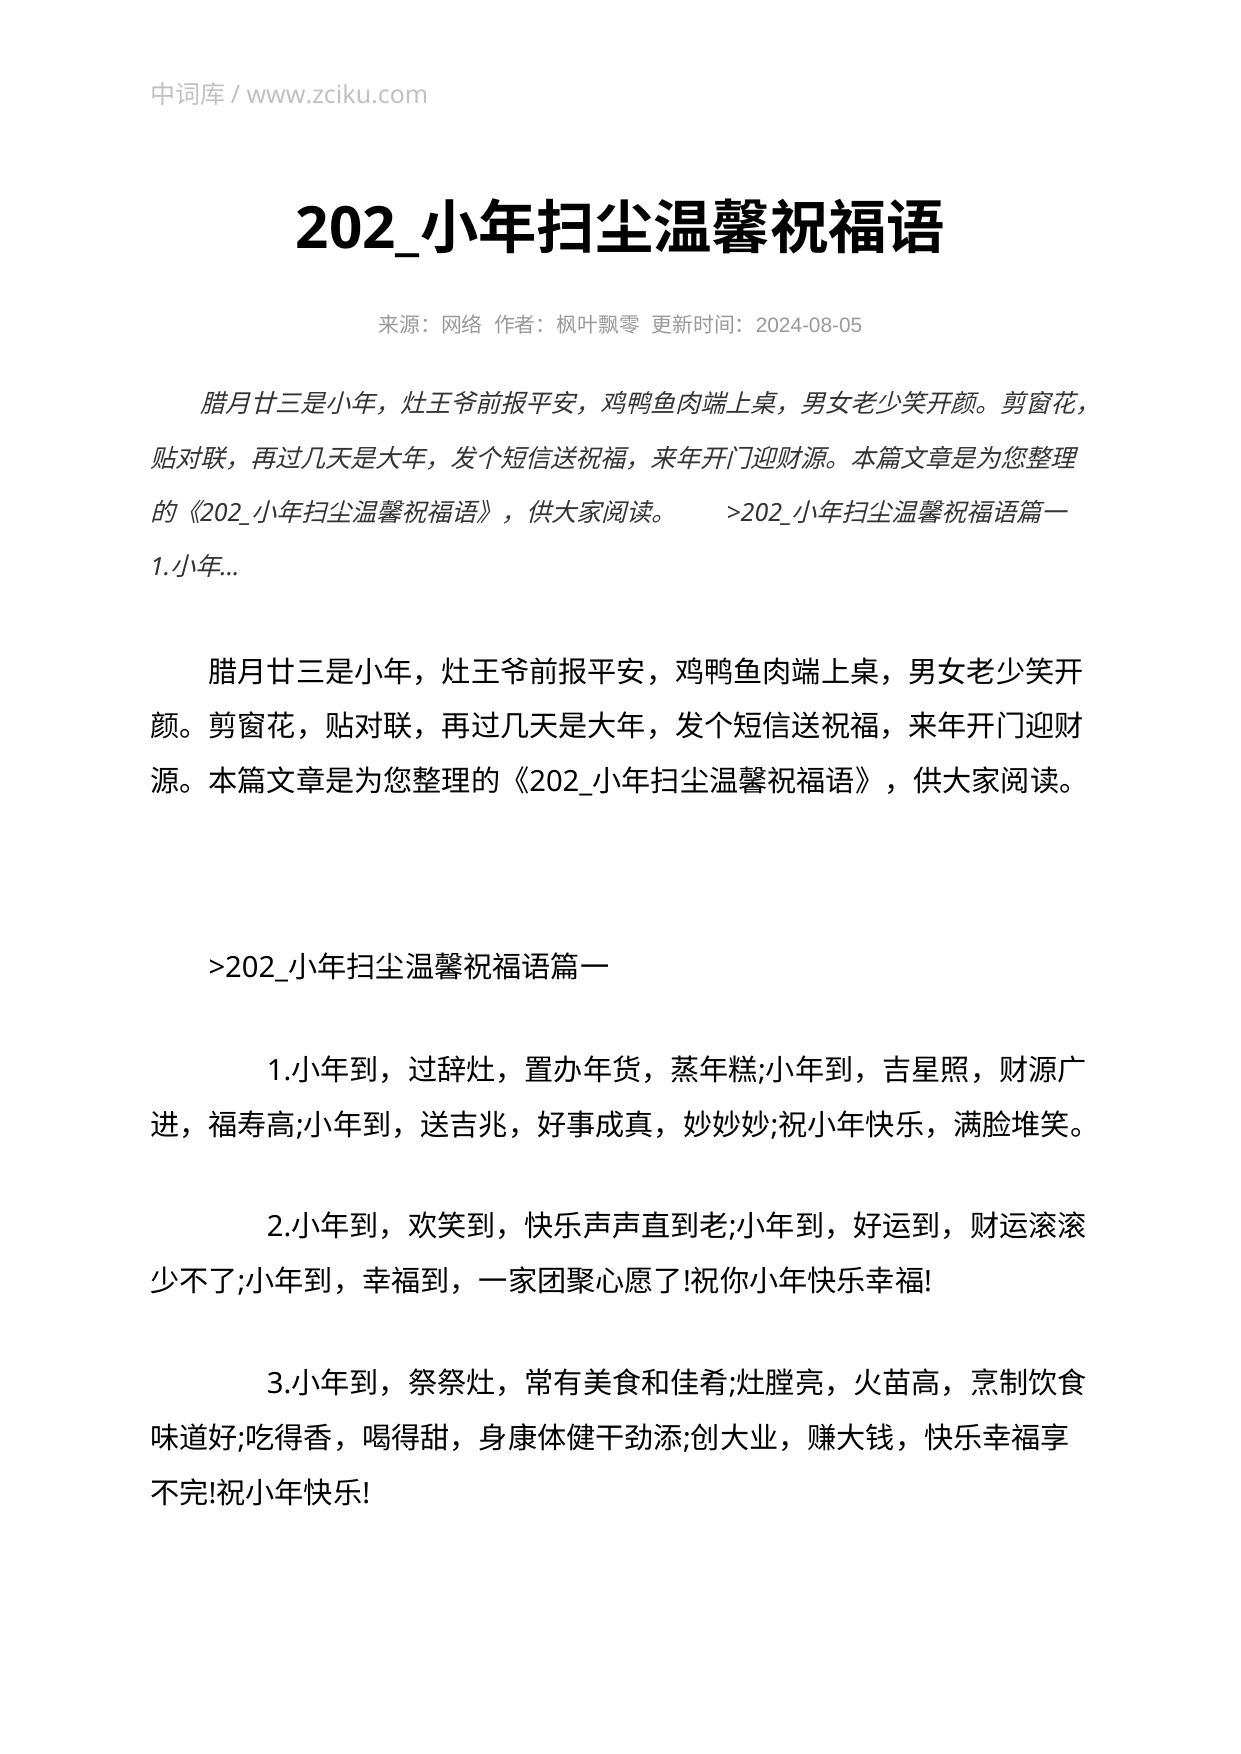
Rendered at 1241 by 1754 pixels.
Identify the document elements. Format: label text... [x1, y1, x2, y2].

text >202_小年扫尘温馨祝福语篇一 [150, 944, 1090, 986]
text 腊月廿三是小年，灶王爷前报平安，鸡鸭鱼肉端上桌，男女老少笑开颜。剪窗花，贴对联，再过几天是大年，发个短信送祝福，来年开门迎财源。本篇文章是为您整理的《202_小年扫尘温馨祝福语》，供大家阅读。 >202_小年扫尘温馨祝福语篇一 1.小年... [150, 384, 1090, 583]
text 2.小年到，欢笑到，快乐声声直到老;小年到，好运到，财运滚滚少不了;小年到，幸福到，一家团聚心愿了!祝你小年快乐幸福! [150, 1203, 1090, 1300]
subtitle 202_小年扫尘温馨祝福语 [150, 181, 1090, 266]
text 腊月廿三是小年，灶王爷前报平安，鸡鸭鱼肉端上桌，男女老少笑开颜。剪窗花，贴对联，再过几天是大年，发个短信送祝福，来年开门迎财源。本篇文章是为您整理的《202_小年扫尘温馨祝福语》，供大家阅读。 [150, 648, 1090, 800]
text 3.小年到，祭祭灶，常有美食和佳肴;灶膛亮，火苗高，烹制饮食味道好;吃得香，喝得甜，身康体健干劲添;创大业，赚大钱，快乐幸福享不完!祝小年快乐! [150, 1360, 1090, 1512]
text 来源：网络 作者：枫叶飘零 更新时间：2024-08-05 [150, 313, 1090, 337]
text 1.小年到，过辞灶，置办年货，蒸年糕;小年到，吉星照，财源广进，福寿高;小年到，送吉兆，好事成真，妙妙妙;祝小年快乐，满脸堆笑。 [150, 1046, 1090, 1143]
